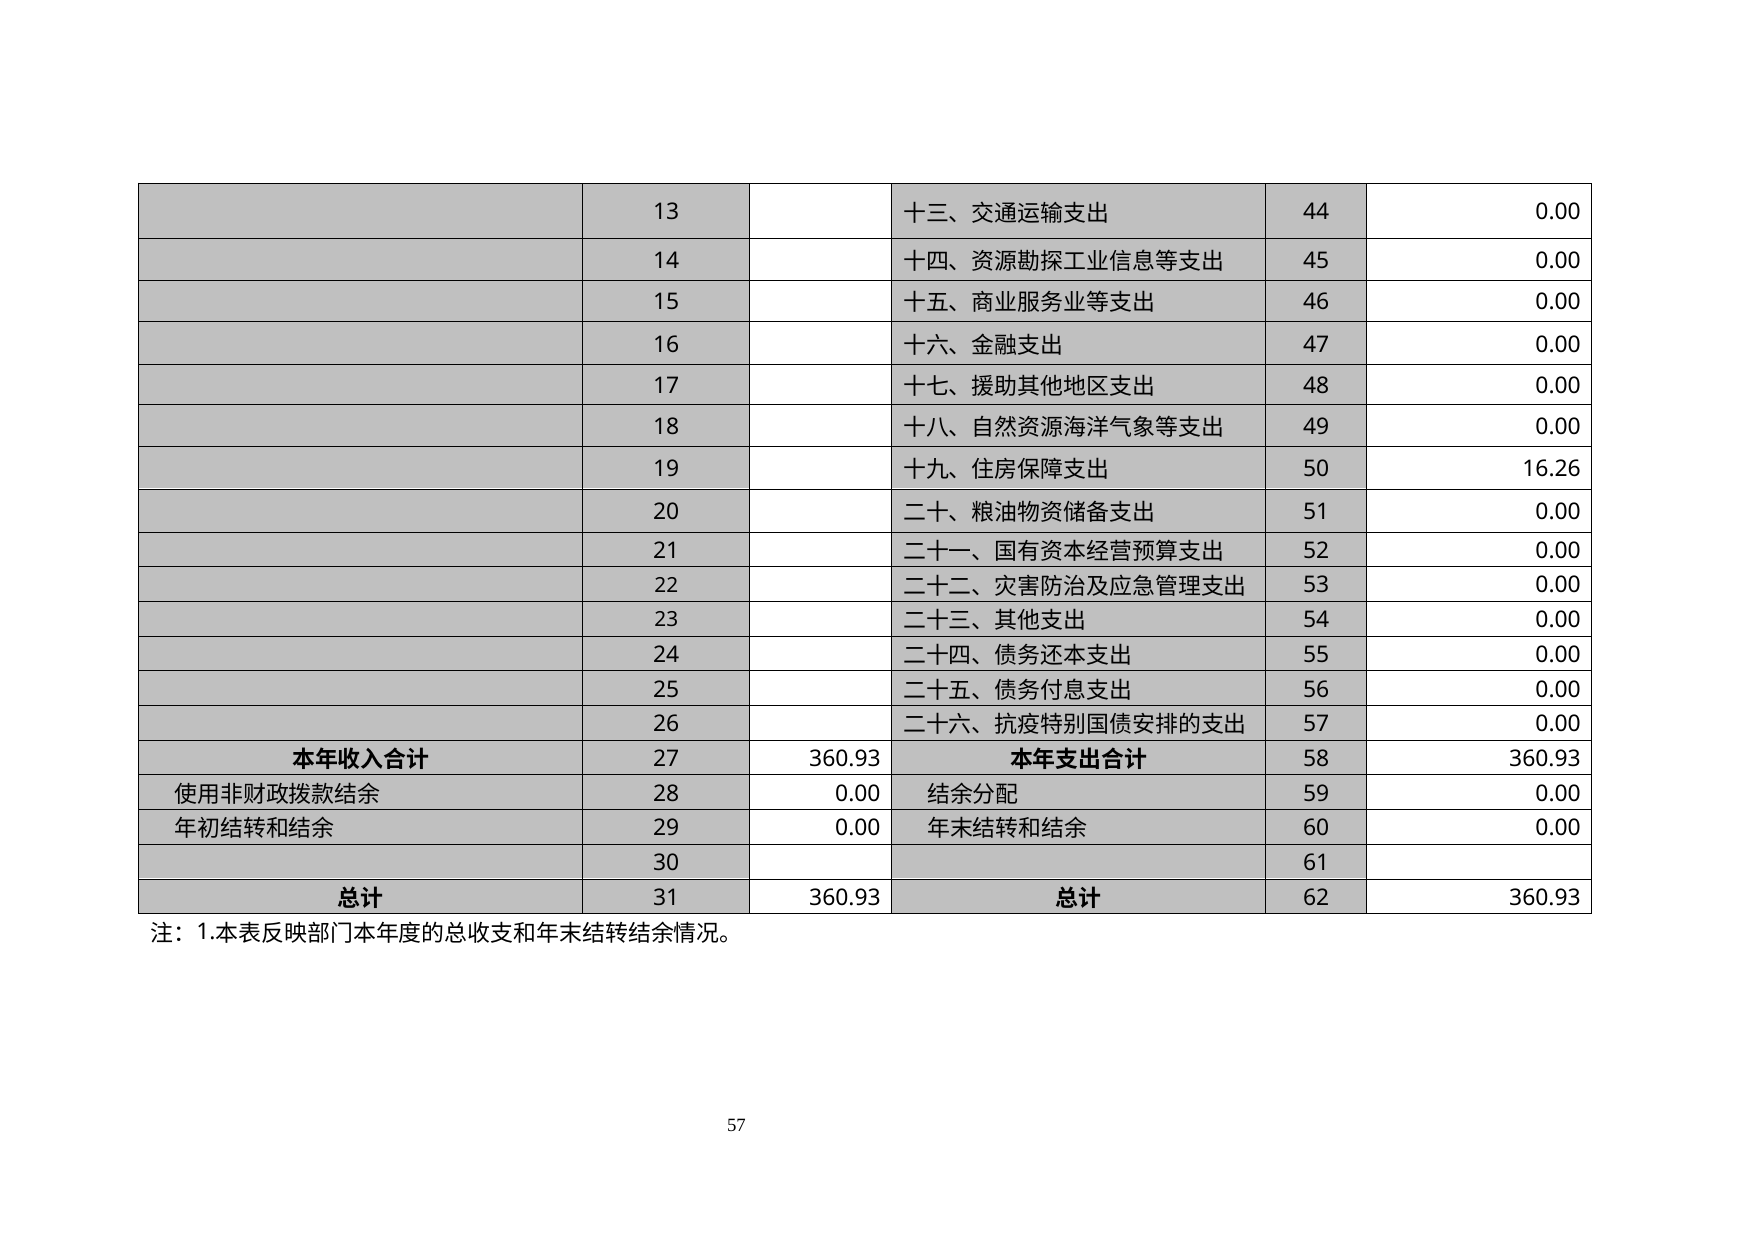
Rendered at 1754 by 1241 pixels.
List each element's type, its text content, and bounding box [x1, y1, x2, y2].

table_cell 30 [583, 845, 749, 878]
table_cell 使用非财政拨款结余 [139, 775, 582, 809]
table_cell 59 [1266, 775, 1366, 809]
table_cell 本年收入合计 [139, 741, 582, 774]
table_cell 18 [583, 405, 749, 446]
table_cell 0.00 [1367, 533, 1591, 566]
table_cell 0.00 [1367, 602, 1591, 636]
table_cell [750, 845, 891, 878]
table_cell 28 [583, 775, 749, 809]
table_cell 24 [583, 637, 749, 670]
table_cell 13 [583, 184, 749, 238]
table_cell [750, 671, 891, 705]
table_cell 十三、交通运输支出 [892, 184, 1265, 238]
table_cell 57 [1266, 706, 1366, 740]
table_cell [139, 490, 582, 532]
table_cell 年初结转和结余 [139, 810, 582, 844]
table_cell 二十一、国有资本经营预算支出 [892, 533, 1265, 566]
table_cell 48 [1266, 365, 1366, 404]
table_cell 0.00 [1367, 671, 1591, 705]
table_cell [139, 602, 582, 636]
table_cell 15 [583, 281, 749, 321]
table_cell 360.93 [1367, 880, 1591, 913]
table_cell 0.00 [750, 810, 891, 844]
table_cell 本年支出合计 [892, 741, 1265, 774]
table_cell 14 [583, 239, 749, 280]
table_cell [750, 637, 891, 670]
table_cell 总计 [139, 880, 582, 913]
table_cell 52 [1266, 533, 1366, 566]
table_cell 20 [583, 490, 749, 532]
table_cell 0.00 [1367, 365, 1591, 404]
table_cell [139, 322, 582, 364]
table_cell 十八、自然资源海洋气象等支出 [892, 405, 1265, 446]
table_cell 47 [1266, 322, 1366, 364]
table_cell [139, 914, 1592, 1043]
table_cell [1367, 845, 1591, 878]
table_cell 45 [1266, 239, 1366, 280]
table_cell 44 [1266, 184, 1366, 238]
table_cell 0.00 [1367, 322, 1591, 364]
table_cell [139, 671, 582, 705]
table_cell 二十四、债务还本支出 [892, 637, 1265, 670]
table_cell [750, 602, 891, 636]
table_cell 31 [583, 880, 749, 913]
table_cell 二十、粮油物资储备支出 [892, 490, 1265, 532]
table_cell [750, 365, 891, 404]
table_cell 0.00 [750, 775, 891, 809]
table_cell [750, 239, 891, 280]
table_cell 17 [583, 365, 749, 404]
table_cell 62 [1266, 880, 1366, 913]
table_cell [139, 281, 582, 321]
table_cell 49 [1266, 405, 1366, 446]
table_cell 16.26 [1367, 447, 1591, 488]
table_cell 0.00 [1367, 810, 1591, 844]
table_cell [139, 239, 582, 280]
table_cell [892, 845, 1265, 878]
table_cell 26 [583, 706, 749, 740]
table_cell [750, 405, 891, 446]
table_cell 0.00 [1367, 490, 1591, 532]
table_cell [139, 447, 582, 488]
table_cell [139, 567, 582, 601]
table_cell [750, 567, 891, 601]
table_cell [139, 405, 582, 446]
table_cell 总计 [892, 880, 1265, 913]
table_cell 年末结转和结余 [892, 810, 1265, 844]
table_cell 0.00 [1367, 567, 1591, 601]
table_cell 十九、住房保障支出 [892, 447, 1265, 488]
table_cell 50 [1266, 447, 1366, 488]
table_cell 51 [1266, 490, 1366, 532]
table_cell 十五、商业服务业等支出 [892, 281, 1265, 321]
table_cell 25 [583, 671, 749, 705]
table_cell 0.00 [1367, 637, 1591, 670]
table_cell 0.00 [1367, 405, 1591, 446]
table_cell 22 [583, 567, 749, 601]
table_cell 0.00 [1367, 775, 1591, 809]
table_cell [139, 845, 582, 878]
table_cell 360.93 [750, 741, 891, 774]
table_cell 23 [583, 602, 749, 636]
table_cell 0.00 [1367, 184, 1591, 238]
table_cell 61 [1266, 845, 1366, 878]
table_cell [139, 637, 582, 670]
table_cell 16 [583, 322, 749, 364]
table_cell [750, 281, 891, 321]
table_cell 46 [1266, 281, 1366, 321]
table_cell 29 [583, 810, 749, 844]
table_cell [139, 533, 582, 566]
table_cell 360.93 [1367, 741, 1591, 774]
table_cell [750, 184, 891, 238]
table_cell 19 [583, 447, 749, 488]
table_cell 56 [1266, 671, 1366, 705]
table_cell 0.00 [1367, 239, 1591, 280]
table_cell [750, 322, 891, 364]
table_cell [750, 533, 891, 566]
table_cell 55 [1266, 637, 1366, 670]
table_cell 结余分配 [892, 775, 1265, 809]
table_cell [139, 184, 582, 238]
table_cell [139, 365, 582, 404]
table_cell 二十五、债务付息支出 [892, 671, 1265, 705]
table_cell [750, 706, 891, 740]
table_cell 二十六、抗疫特别国债安排的支出 [892, 706, 1265, 740]
table_cell 0.00 [1367, 281, 1591, 321]
table_cell 27 [583, 741, 749, 774]
table_cell 十四、资源勘探工业信息等支出 [892, 239, 1265, 280]
table_cell [139, 706, 582, 740]
table_cell 360.93 [750, 880, 891, 913]
table_cell 53 [1266, 567, 1366, 601]
table_cell 60 [1266, 810, 1366, 844]
table_cell 十七、援助其他地区支出 [892, 365, 1265, 404]
table_cell 21 [583, 533, 749, 566]
table_cell [750, 490, 891, 532]
table_cell 二十二、灾害防治及应急管理支出 [892, 567, 1265, 601]
table_cell 二十三、其他支出 [892, 602, 1265, 636]
table_cell 0.00 [1367, 706, 1591, 740]
table_cell 58 [1266, 741, 1366, 774]
table_cell [750, 447, 891, 488]
table_cell 十六、金融支出 [892, 322, 1265, 364]
table_cell 54 [1266, 602, 1366, 636]
